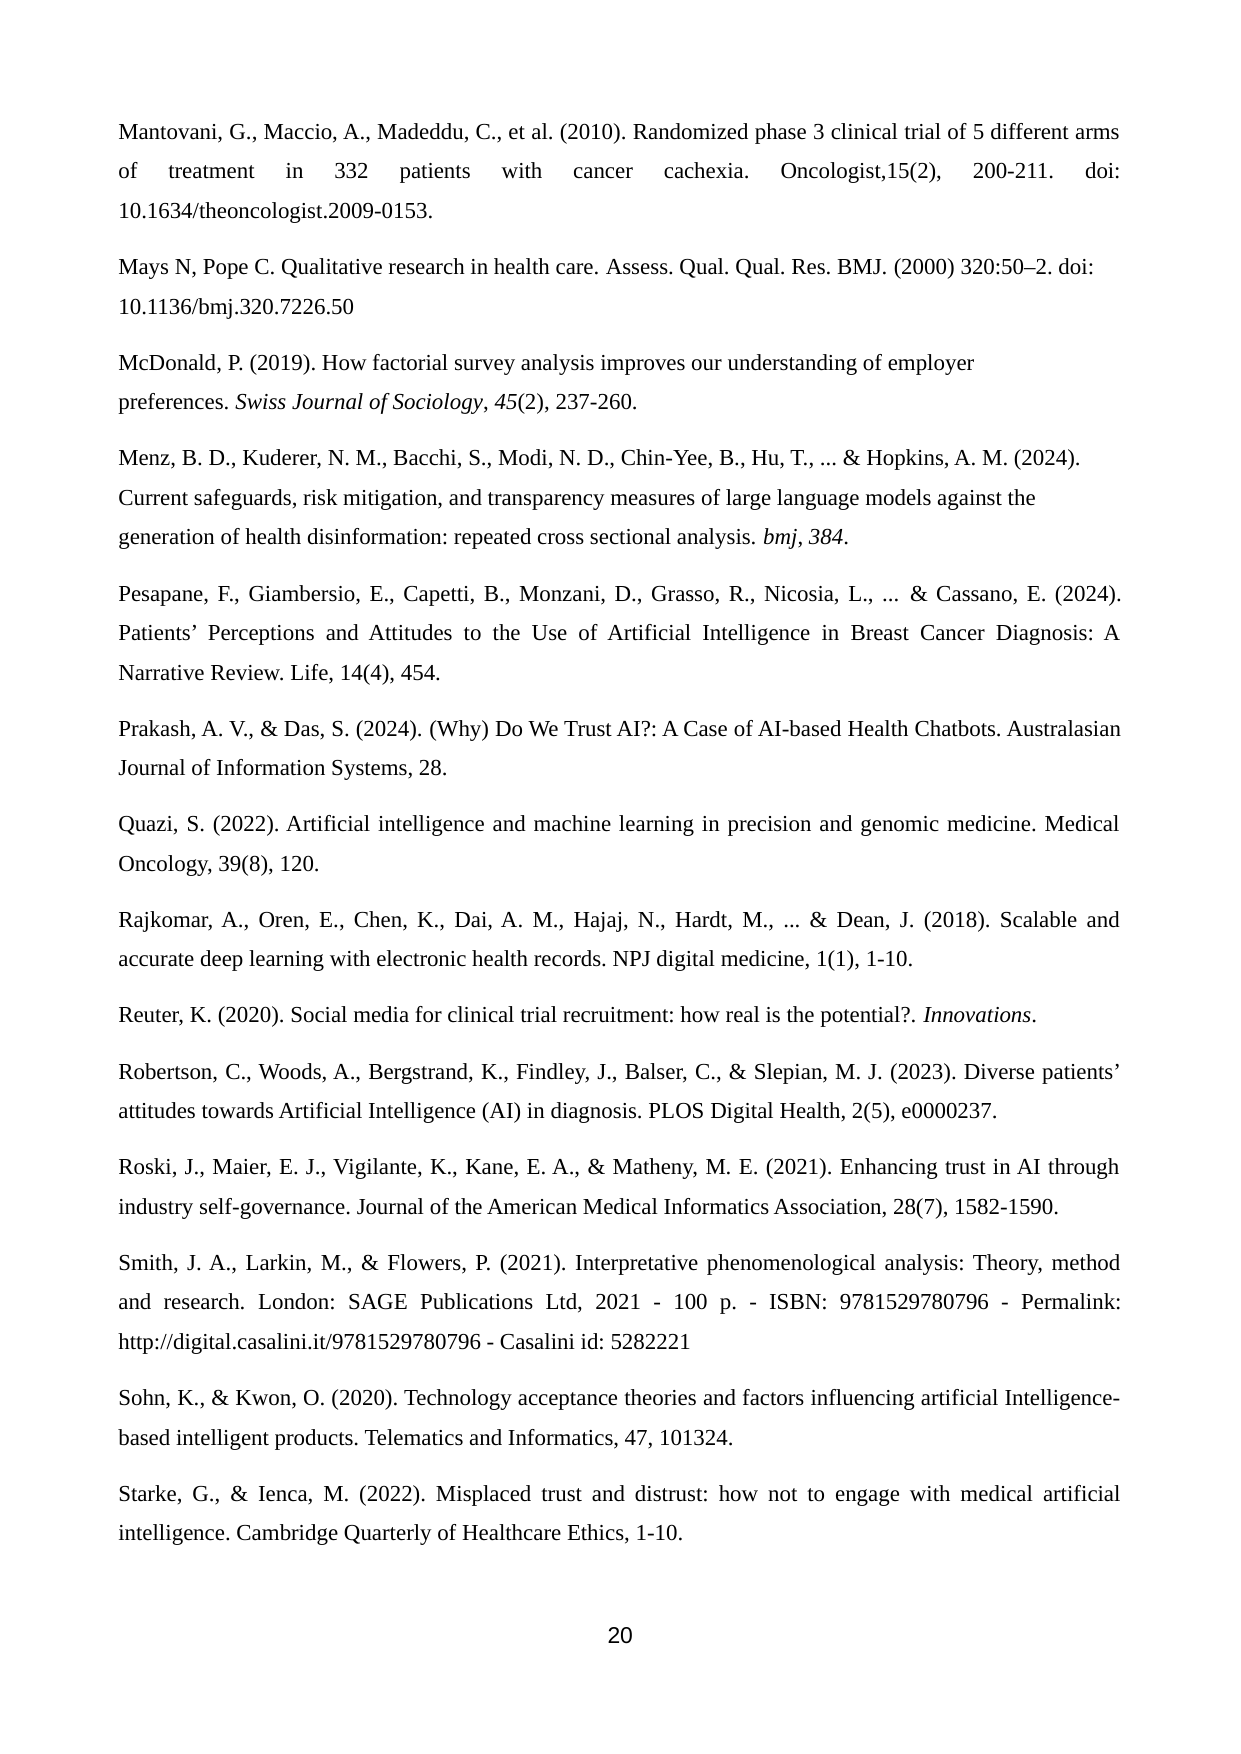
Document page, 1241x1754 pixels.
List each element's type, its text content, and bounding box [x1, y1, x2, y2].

text Rajkomar, A., Oren, E., Chen, K., Dai, A. M., Hajaj, N., Hardt, M., ... & Dean, J. (2018). Scalable and accurate deep learning with electronic health records. NPJ digital medicine, 1(1), 1-10.‏ [118, 906, 1122, 972]
text Reuter, K. (2020). Social media for clinical trial recruitment: how real is the potential?. Innovations.‏ [118, 1002, 1122, 1028]
text Mantovani, G., Maccio, A., Madeddu, C., et al. (2010). Randomized phase 3 clinical trial of 5 different arms of treatment in 332 patients with cancer cachexia. Oncologist,15(2), 200-211. doi: 10.1634/theoncologist.2009-0153. [118, 118, 1122, 223]
text Sohn, K., & Kwon, O. (2020). Technology acceptance theories and factors influencing artificial Intelligence-based intelligent products. Telematics and Informatics, 47, 101324.‏ [118, 1384, 1122, 1450]
text Robertson, C., Woods, A., Bergstrand, K., Findley, J., Balser, C., & Slepian, M. J. (2023). Diverse patients’ attitudes towards Artificial Intelligence (AI) in diagnosis. PLOS Digital Health, 2(5), e0000237.‏ [118, 1058, 1122, 1123]
text Mays N, Pope C. Qualitative research in health care. Assess. Qual. Qual. Res. BMJ. (2000) 320:50–2. doi: 10.1136/bmj.320.7226.50 [118, 253, 1122, 319]
text Prakash, A. V., & Das, S. (2024). (Why) Do We Trust AI?: A Case of AI-based Health Chatbots. Australasian Journal of Information Systems, 28. [118, 715, 1122, 781]
text Pesapane, F., Giambersio, E., Capetti, B., Monzani, D., Grasso, R., Nicosia, L., ... & Cassano, E. (2024). Patients’ Perceptions and Attitudes to the Use of Artificial Intelligence in Breast Cancer Diagnosis: A Narrative Review. Life, 14(4), 454. [118, 579, 1122, 685]
text Menz, B. D., Kuderer, N. M., Bacchi, S., Modi, N. D., Chin-Yee, B., Hu, T., ... & Hopkins, A. M. (2024). Current safeguards, risk mitigation, and transparency measures of large language models against the generation of health disinformation: repeated cross sectional analysis. bmj, 384.‏ [118, 444, 1122, 550]
text Quazi, S. (2022). Artificial intelligence and machine learning in precision and genomic medicine. Medical Oncology, 39(8), 120.‏ [118, 810, 1122, 876]
text Roski, J., Maier, E. J., Vigilante, K., Kane, E. A., & Matheny, M. E. (2021). Enhancing trust in AI through industry self-governance. Journal of the American Medical Informatics Association, 28(7), 1582-1590.‏ [118, 1153, 1122, 1219]
text Smith, J. A., Larkin, M., & Flowers, P. (2021). Interpretative phenomenological analysis: Theory, method and research.‏ London: SAGE Publications Ltd, 2021 - 100 p. - ISBN: 9781529780796 - Permalink: http://digital.casalini.it/9781529780796 - Casalini id: 5282221 [118, 1249, 1122, 1354]
text McDonald, P. (2019). How factorial survey analysis improves our understanding of employer preferences. Swiss Journal of Sociology, 45(2), 237-260.‏ [118, 349, 1122, 415]
text Starke, G., & Ienca, M. (2022). Misplaced trust and distrust: how not to engage with medical artificial intelligence. Cambridge Quarterly of Healthcare Ethics, 1-10. [118, 1480, 1122, 1546]
